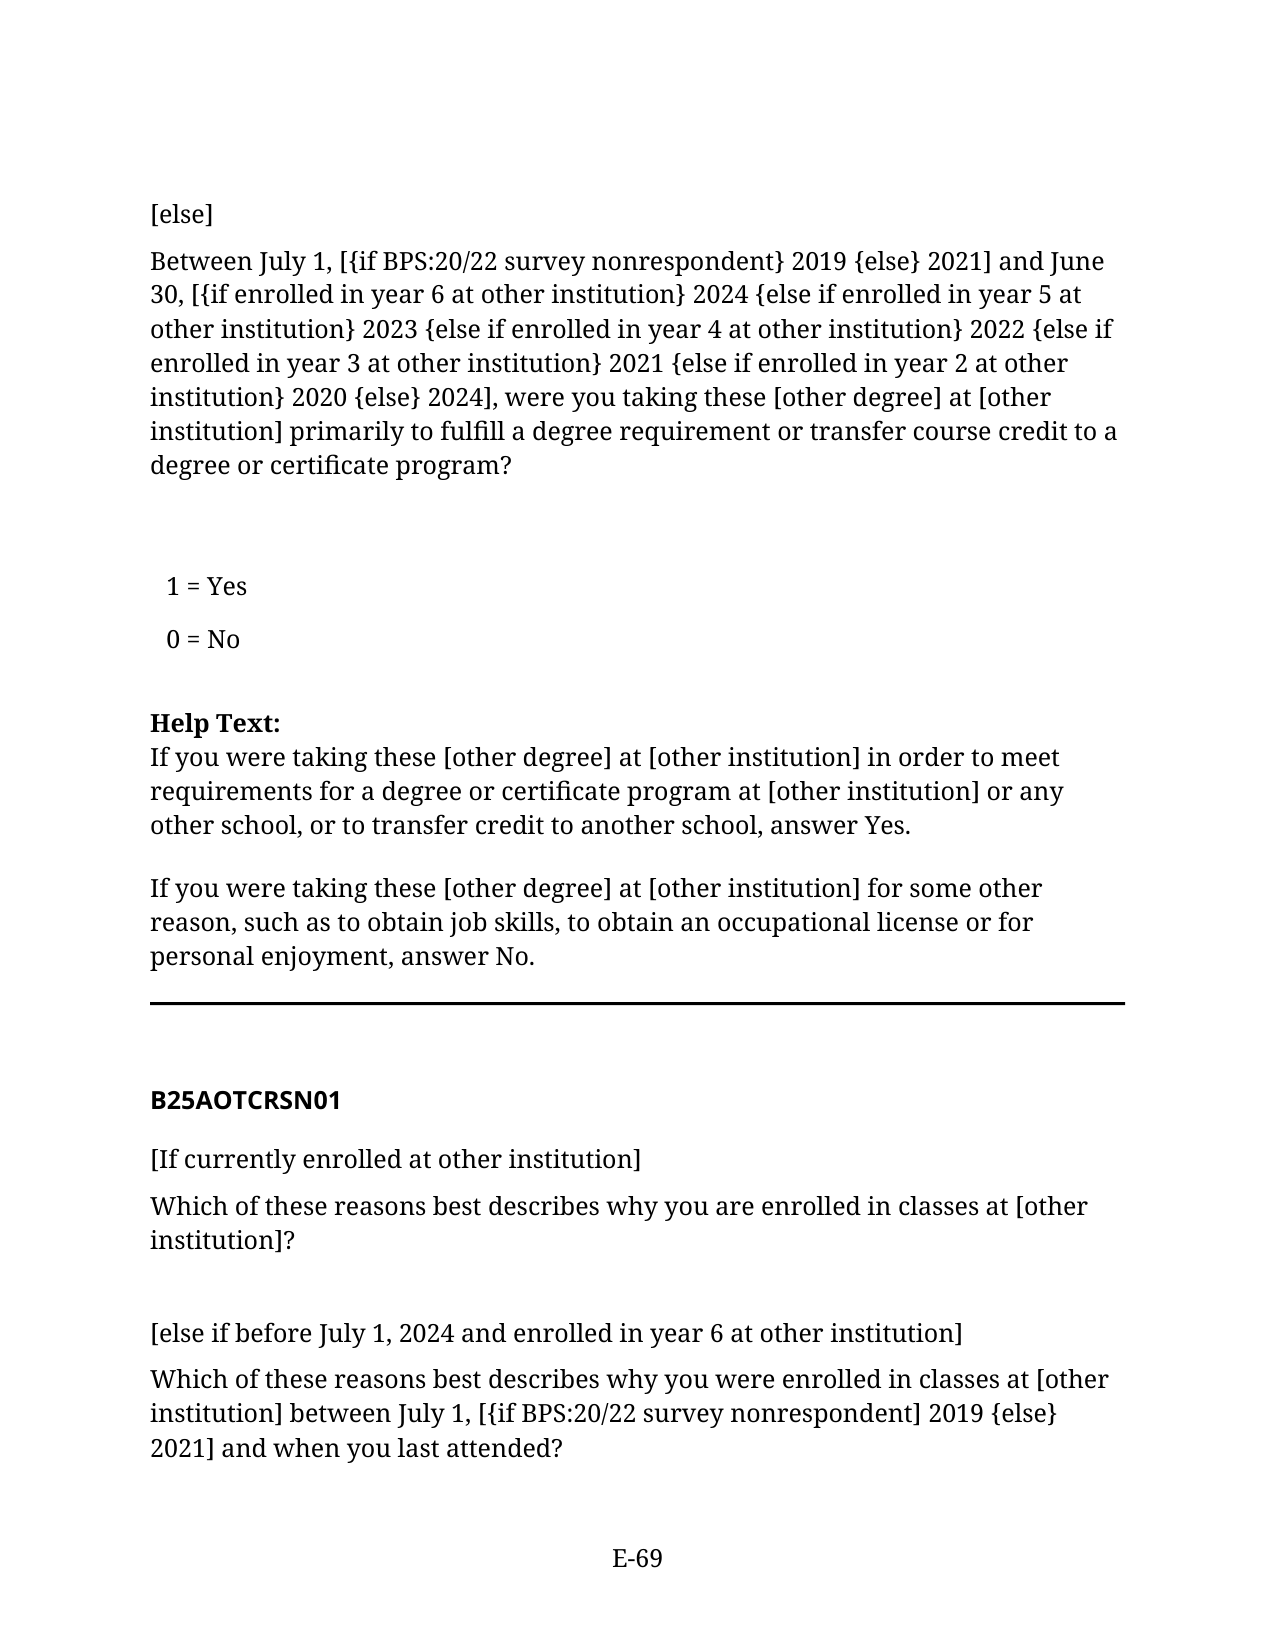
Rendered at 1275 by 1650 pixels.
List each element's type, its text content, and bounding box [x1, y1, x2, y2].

text If you were taking these [other degree] at [other institution] for some other reason, such as to obtain job skills, to obtain an occupational license or for personal enjoyment, answer No. [150, 871, 1125, 973]
text Which of these reasons best describes why you are enrolled in classes at [other institution]? [150, 1188, 1125, 1256]
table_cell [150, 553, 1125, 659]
text Which of these reasons best describes why you were enrolled in classes at [other institution] between July 1, [{if BPS:20/22 survey nonrespondent] 2019 {else} 2021] and when you last attended? [150, 1362, 1125, 1464]
text [else if before July 1, 2024 and enrolled in year 6 at other institution] [150, 1316, 1125, 1349]
text [else] [150, 197, 1125, 231]
text B25AOTCRSN01 [150, 1049, 1125, 1117]
text Help Text: If you were taking these [other degree] at [other institution] in order to meet requirements for a degree or certificate program at [other institution] or any other school, or to transfer credit to another school, answer Yes. [150, 671, 1125, 842]
text Between July 1, [{if BPS:20/22 survey nonrespondent} 2019 {else} 2021] and June 30, [{if enrolled in year 6 at other institution} 2024 {else if enrolled in year 5 at other institution} 2023 {else if enrolled in year 4 at other institution} 2022 {else if enrolled in year 3 at other institution} 2021 {else if enrolled in year 2 at other institution} 2020 {else} 2024], were you taking these [other degree] at [other institution] primarily to fulfill a degree requirement or transfer course credit to a degree or certificate program? [150, 243, 1125, 482]
text [If currently enrolled at other institution] [150, 1142, 1125, 1176]
